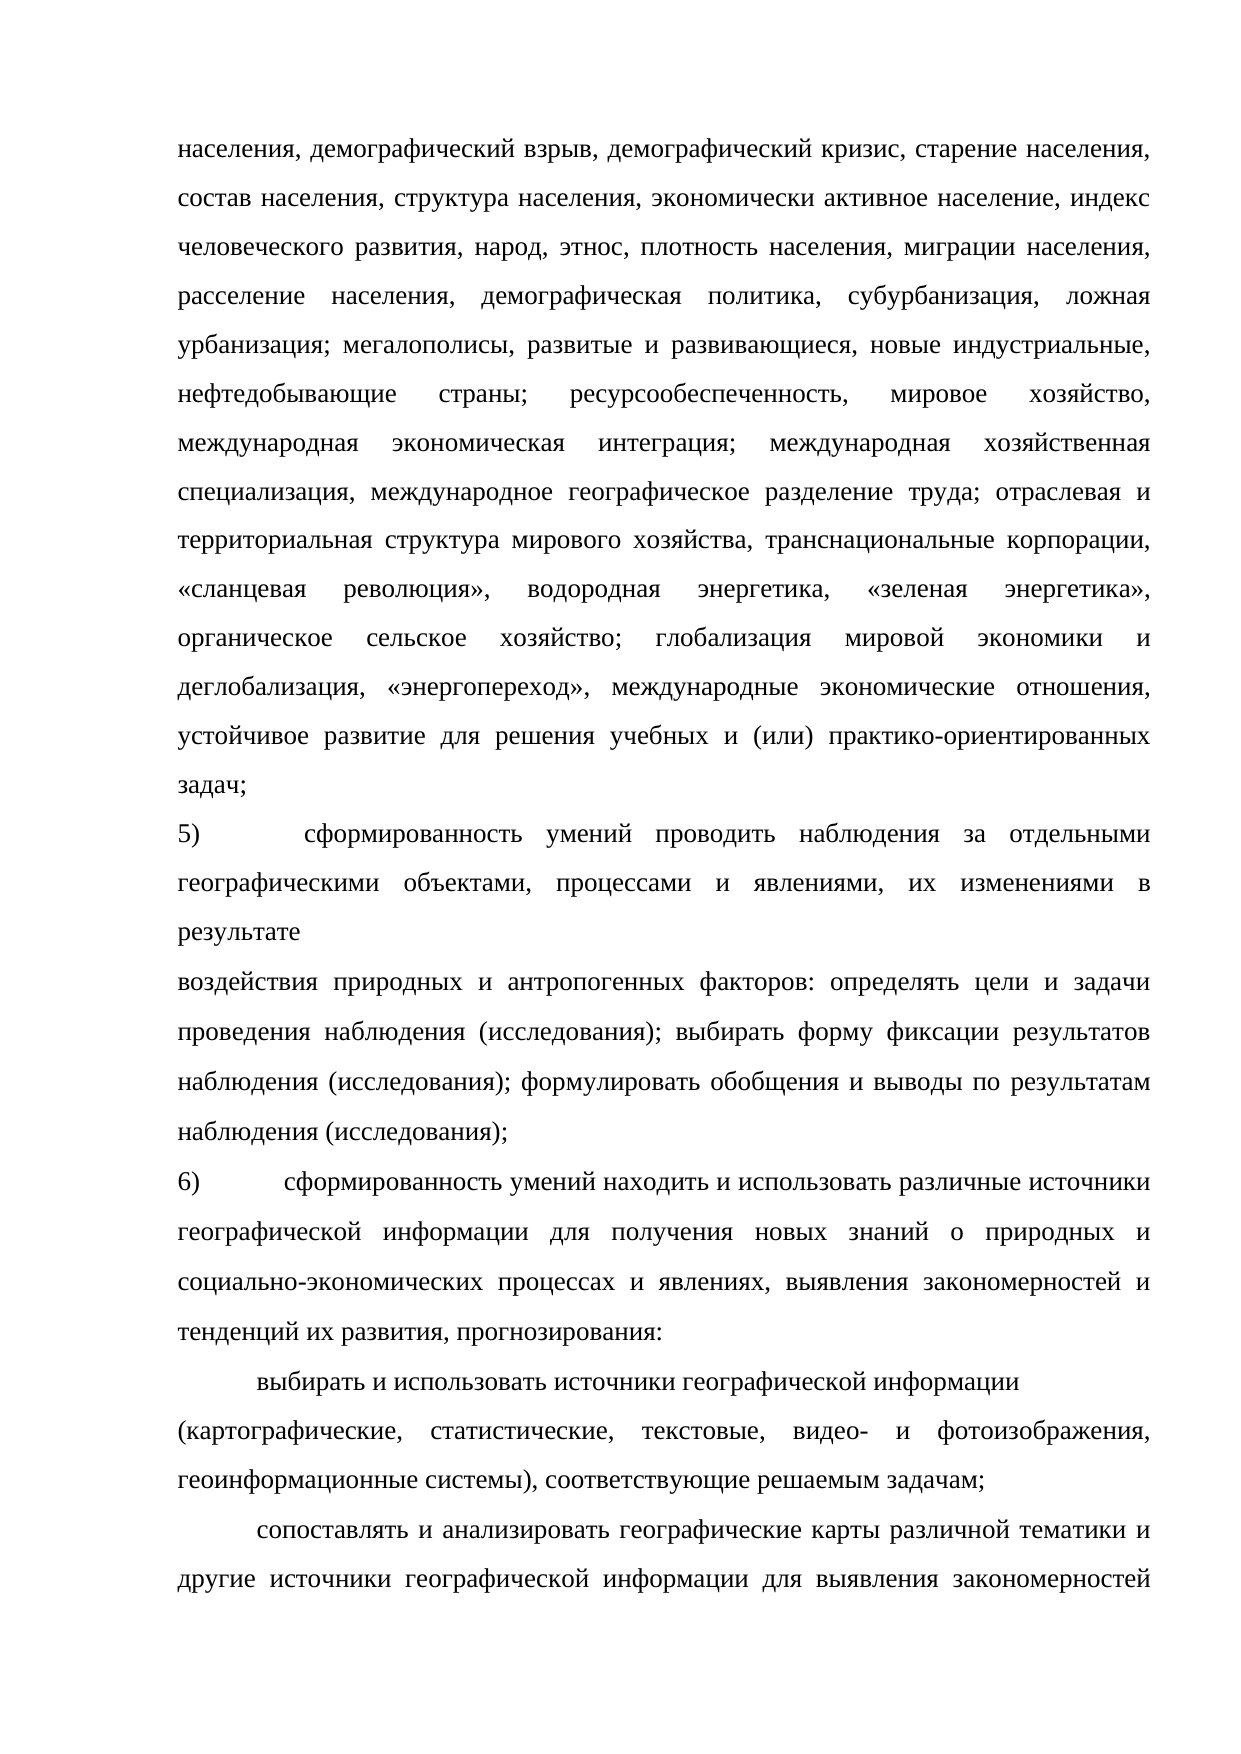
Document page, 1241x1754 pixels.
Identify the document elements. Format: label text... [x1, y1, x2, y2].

list сформированность умений находить и использовать различные источники географической информации для получения новых знаний о природных и социально-экономических процессах и явлениях, выявления закономерностей и тенденций их развития, прогнозирования: [177, 1150, 1152, 1350]
text (картографические, статистические, текстовые, видео- и фотоизображения, геоинформационные системы), соответствующие решаемым задачам; [177, 1400, 1152, 1499]
text выбирать и использовать источники географической информации [177, 1350, 1152, 1400]
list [177, 118, 1152, 803]
text воздействия природных и антропогенных факторов: определять цели и задачи проведения наблюдения (исследования); выбирать форму фиксации результатов наблюдения (исследования); формулировать обобщения и выводы по результатам наблюдения (исследования); [177, 950, 1152, 1150]
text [177, 1499, 1152, 1598]
list сформированность умений проводить наблюдения за отдельными географическими объектами, процессами и явлениями, их изменениями в результате [177, 803, 1152, 950]
